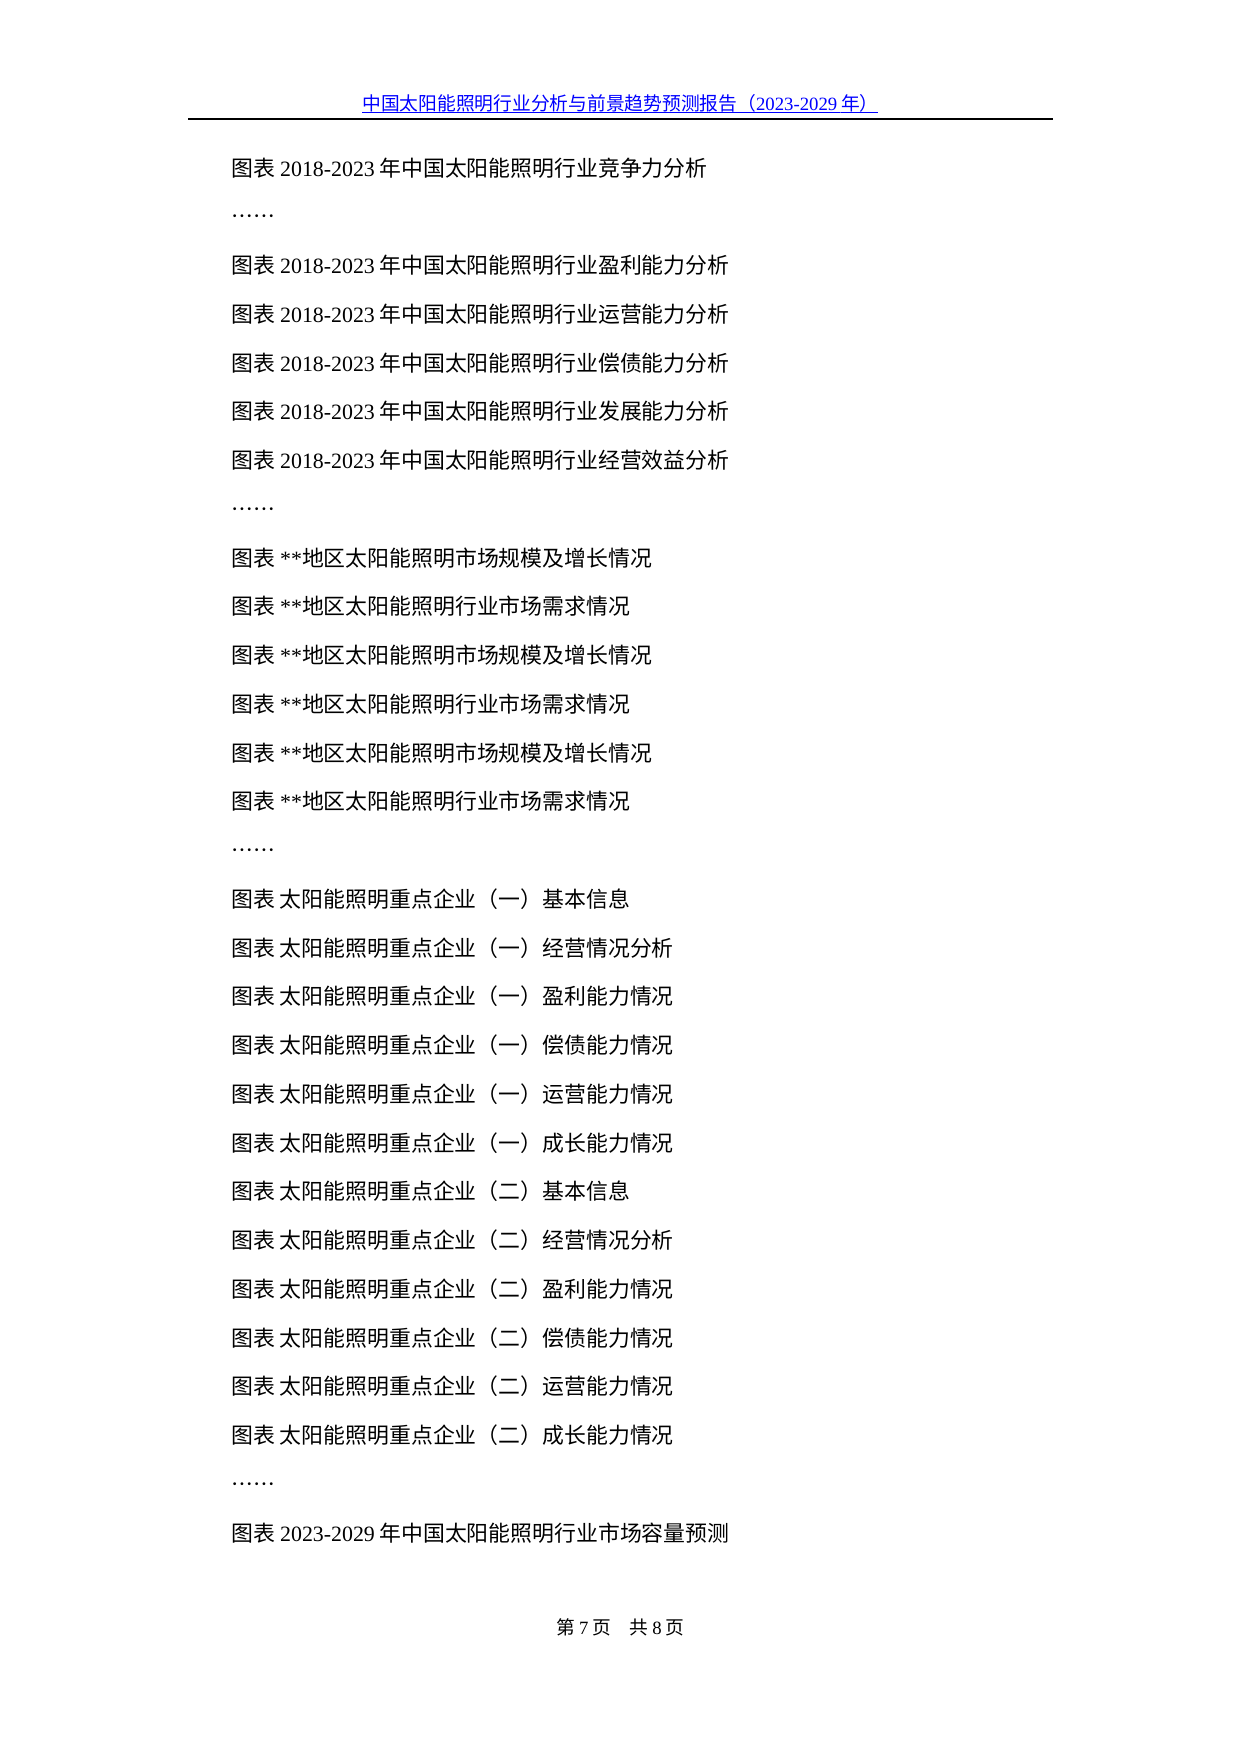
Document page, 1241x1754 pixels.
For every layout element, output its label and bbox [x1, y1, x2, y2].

text [187, 150, 1053, 1548]
